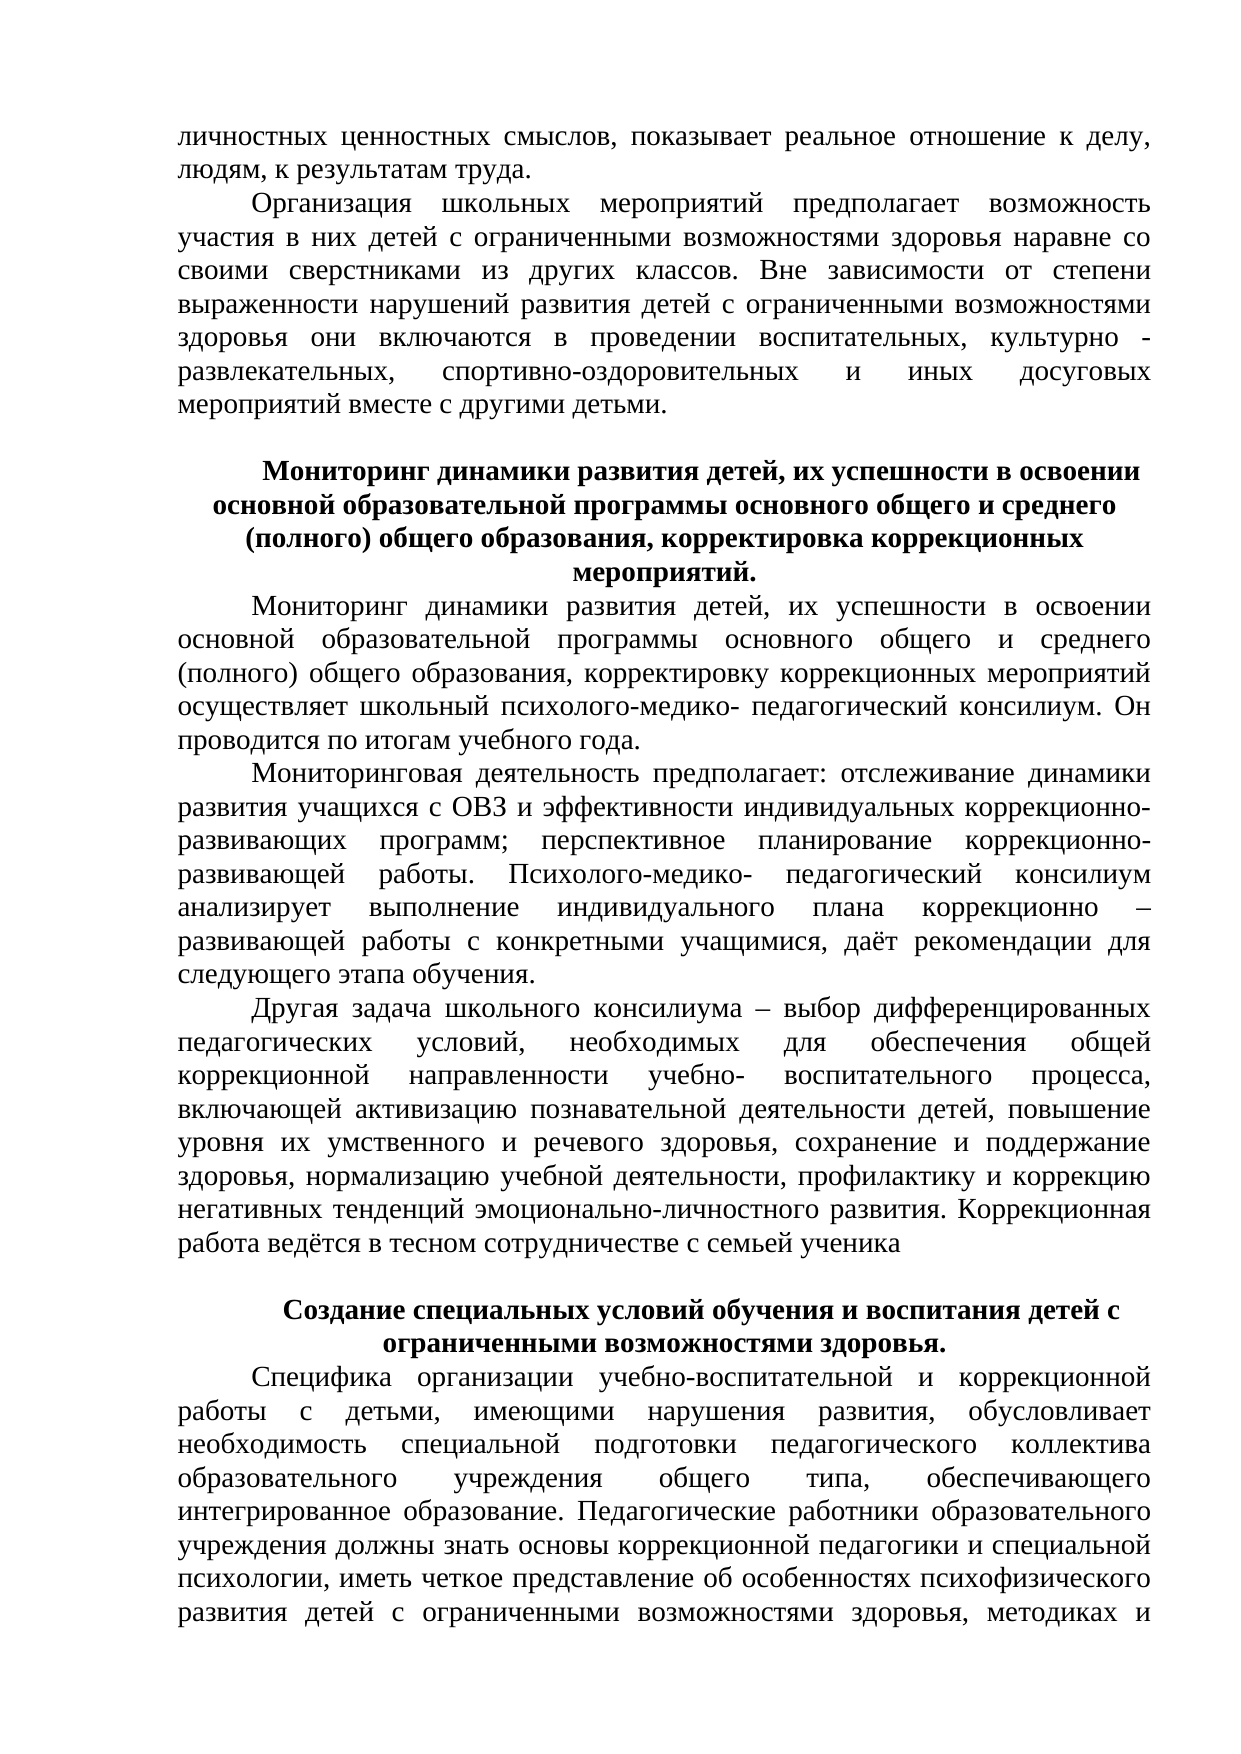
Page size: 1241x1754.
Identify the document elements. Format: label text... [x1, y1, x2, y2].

text Создание специальных условий обучения и воспитания детей с ограниченными возможностями здоровья. [177, 1292, 1152, 1359]
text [177, 1359, 1152, 1627]
text Мониторинговая деятельность предполагает: отслеживание динамики развития учащихся с ОВЗ и эффективности индивидуальных коррекционно-развивающих программ; перспективное планирование коррекционно-развивающей работы. Психолого-медико- педагогический консилиум анализирует выполнение индивидуального плана коррекционно – развивающей работы с конкретными учащимися, даёт рекомендации для следующего этапа обучения. [177, 755, 1152, 990]
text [177, 118, 1152, 185]
text Организация школьных мероприятий предполагает возможность участия в них детей с ограниченными возможностями здоровья наравне со своими сверстниками из других классов. Вне зависимости от степени выраженности нарушений развития детей с ограниченными возможностями здоровья они включаются в проведении воспитательных, культурно - развлекательных, спортивно-оздоровительных и иных досуговых мероприятий вместе с другими детьми. [177, 185, 1152, 420]
text Другая задача школьного консилиума – выбор дифференцированных педагогических условий, необходимых для обеспечения общей коррекционной направленности учебно- воспитательного процесса, включающей активизацию познавательной деятельности детей, повышение уровня их умственного и речевого здоровья, сохранение и поддержание здоровья, нормализацию учебной деятельности, профилактику и коррекцию негативных тенденций эмоционально-личностного развития. Коррекционная работа ведётся в тесном сотрудничестве с семьей ученика [177, 990, 1152, 1258]
text Мониторинг динамики развития детей, их успешности в освоении основной образовательной программы основного общего и среднего (полного) общего образования, корректировка коррекционных мероприятий. [177, 453, 1152, 588]
text Мониторинг динамики развития детей, их успешности в освоении основной образовательной программы основного общего и среднего (полного) общего образования, корректировку коррекционных мероприятий осуществляет школьный психолого-медико- педагогический консилиум. Он проводится по итогам учебного года. [177, 588, 1152, 755]
